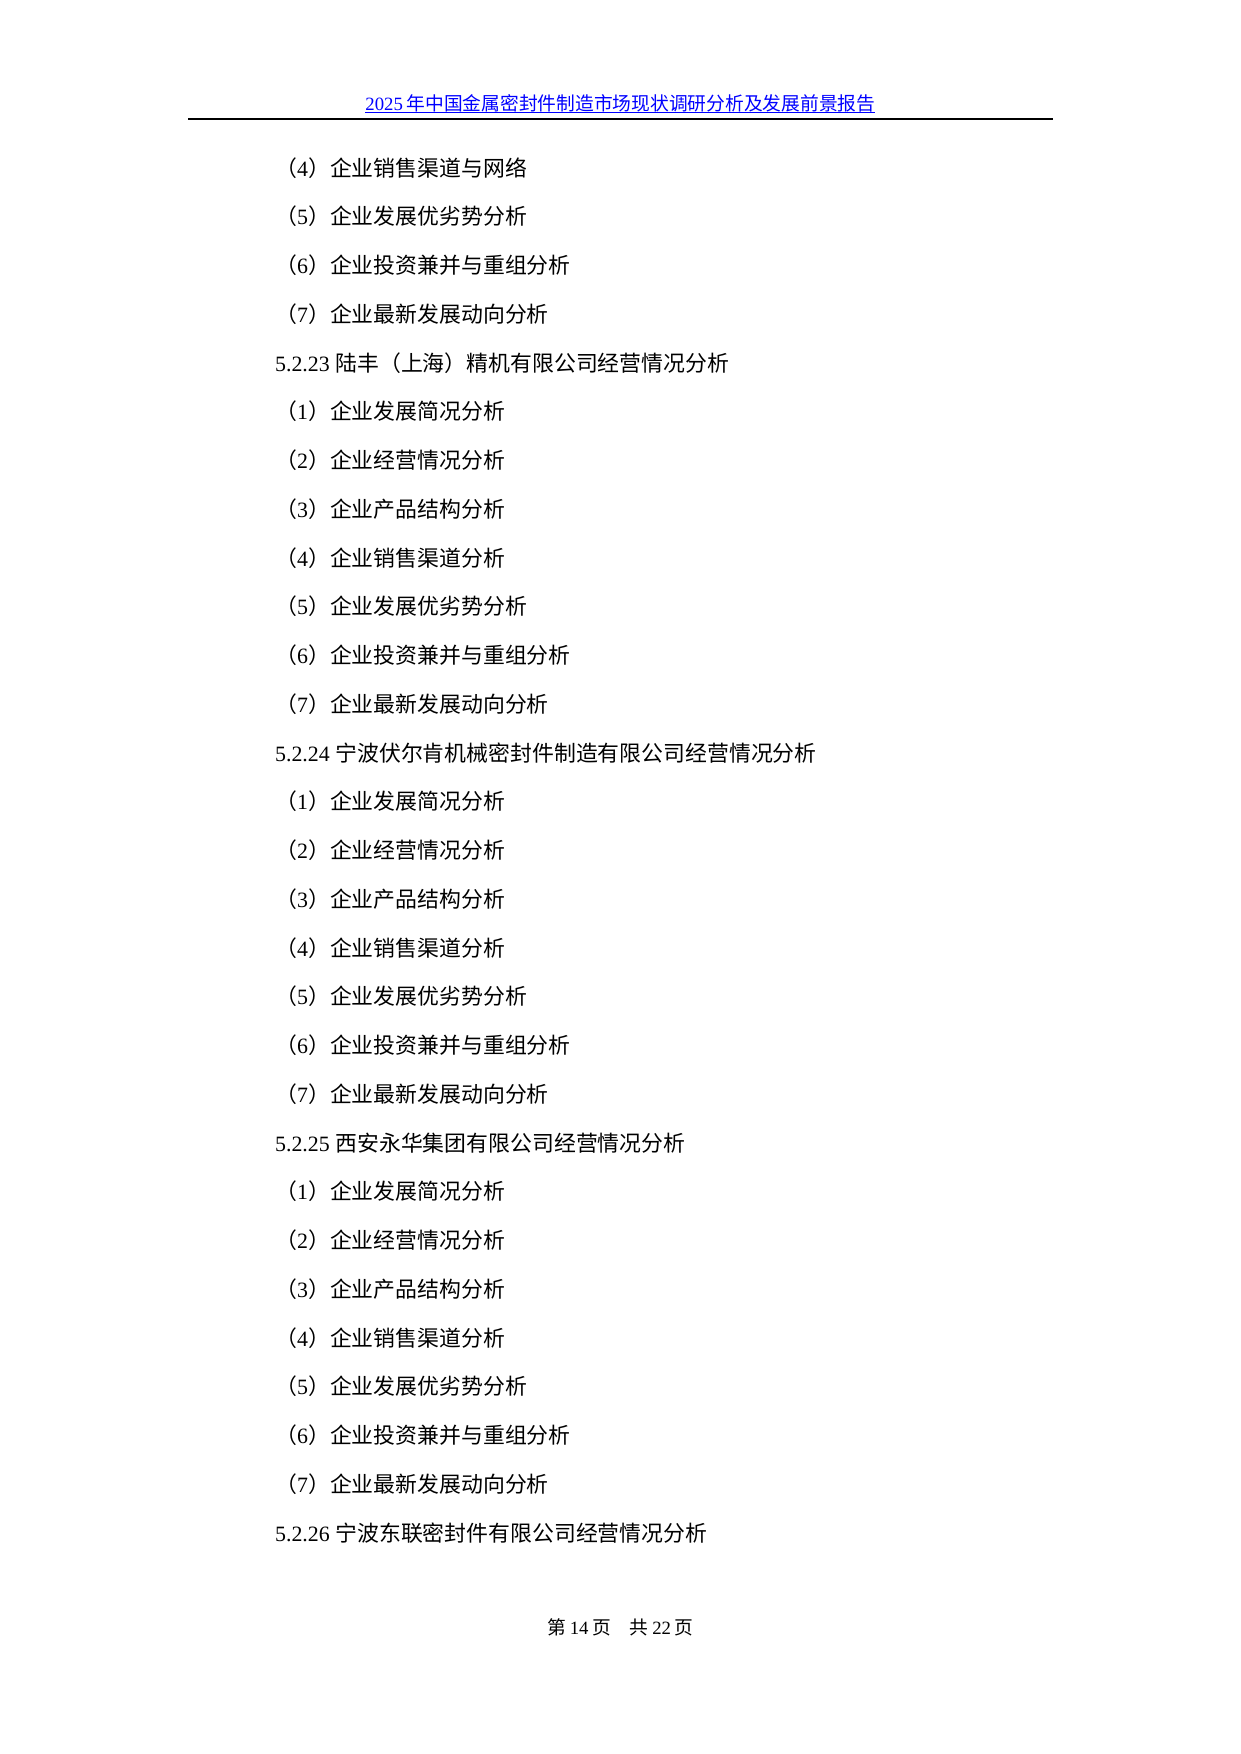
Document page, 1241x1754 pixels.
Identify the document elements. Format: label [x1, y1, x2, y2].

text [187, 150, 1053, 1548]
